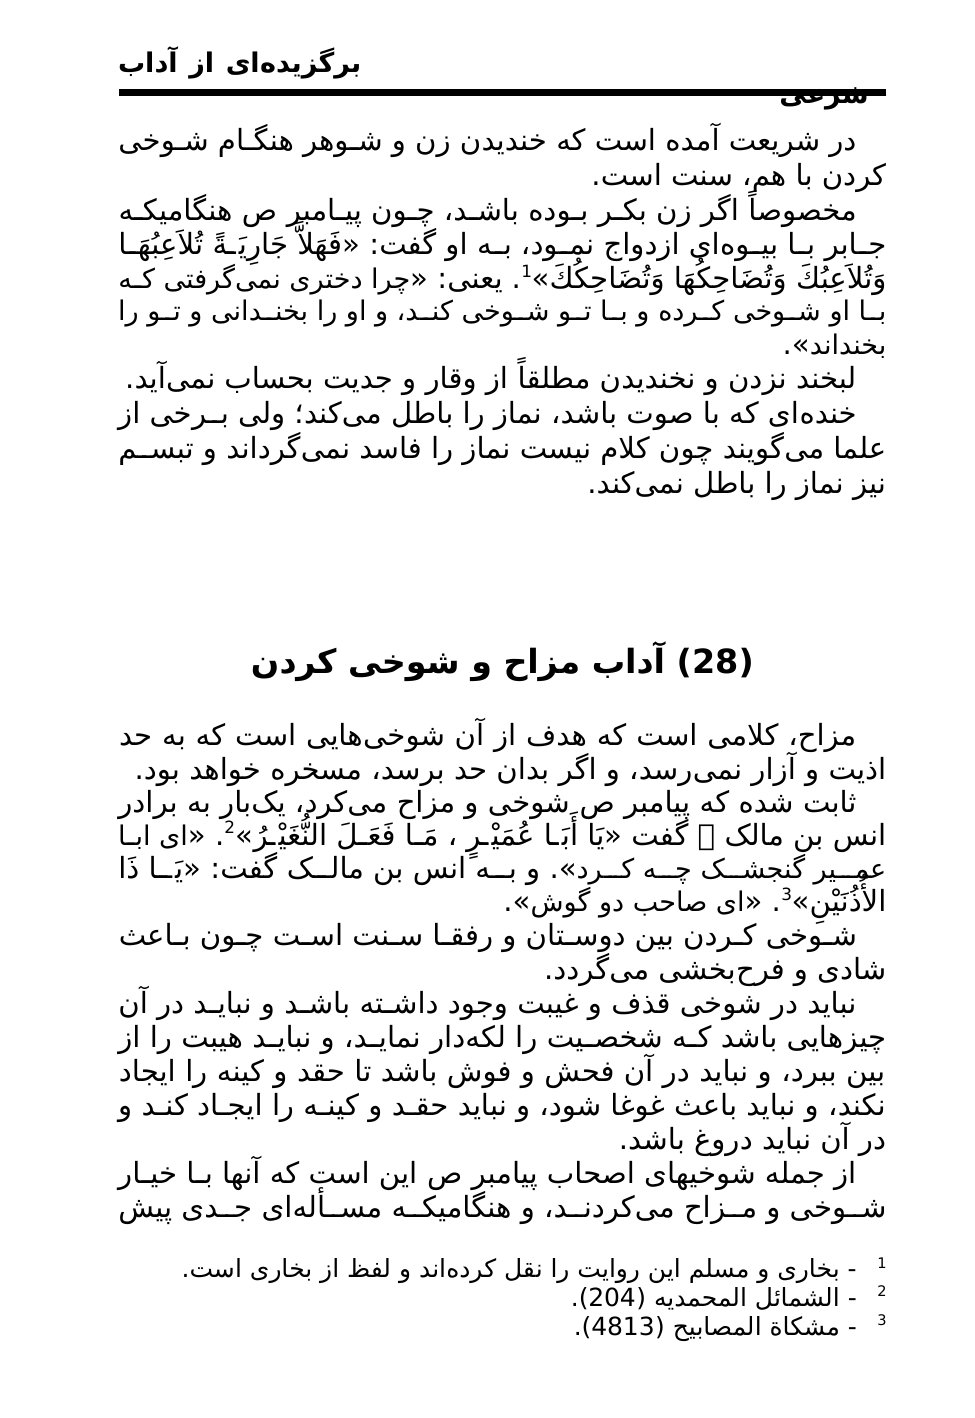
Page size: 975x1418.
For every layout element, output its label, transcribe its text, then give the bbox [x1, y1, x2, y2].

text لبخند نزدن و نخندیدن مطلقاً از وقار و جدیت بحساب نمی‌آید. [118, 361, 886, 395]
text نباید در شوخی قذف و غیبت وجود داشته باشد و نباید در آن چیزهایی باشد که شخصیت را لکه‌دار نماید، و نباید هیبت را از بین ببرد، و نباید در آن فحش و فوش باشد تا حقد و کینه را ایجاد نکند، و نباید باعث غوغا شود، و نباید حقد و کینه را ایجاد کند و در آن نباید دروغ باشد. [118, 986, 886, 1156]
text در شریعت آمده است که خندیدن زن و شوهر هنگام شوخی کردن با هم، سنت است. [118, 123, 886, 192]
text مخصوصاً اگر زن بکر بوده باشد، چون پیامبر ص هنگامیکه جابر با بیوه‌ای ازدواج نمود، به او گفت: «فَهَلاَّ جَارِيَةً تُلاَعِبُهَا وَتُلاَعِبُكَ وَتُضَاحِكُهَا وَتُضَاحِكُكَ». یعنی: «چرا دختری نمی‌گرفتی که با او شوخی کرده و با تو شوخی کند، و او را بخندانی و تو را بخنداند». [118, 193, 886, 361]
text مزاح، کلامی است که هدف از آن شوخی‌هایی است که به حد اذیت و آزار نمی‌رسد، و اگر بدان حد برسد، مسخره خواهد بود. [118, 718, 886, 786]
text شوخی کردن بین دوستان و رفقا سنت است چون باعث شادی و فرح‌بخشی می‌گردد. [118, 918, 886, 986]
text (28) آداب مزاح و شوخی کردن [118, 644, 886, 681]
text ثابت شده که پیامبر ص شوخی و مزاح می‌کرد، یک‌بار به برادر انس بن مالک گفت «يَا أَبَا عُمَيْرٍ ، مَا فَعَلَ النُّغَيْرُ». «اى ابا عمیر گنجشک چه كرد». و به انس بن مالک گفت: «يَا ذَا الأُذُنَيْنِ». «اى صاحب دو گوش». [118, 786, 886, 918]
text خنده‌ای که با صوت باشد، نماز را باطل می‌کند؛ ولی برخی از علما می‌گویند چون کلام نیست نماز را فاسد نمی‌گرداند و تبسم نیز نماز را باطل نمی‌کند. [118, 396, 886, 501]
